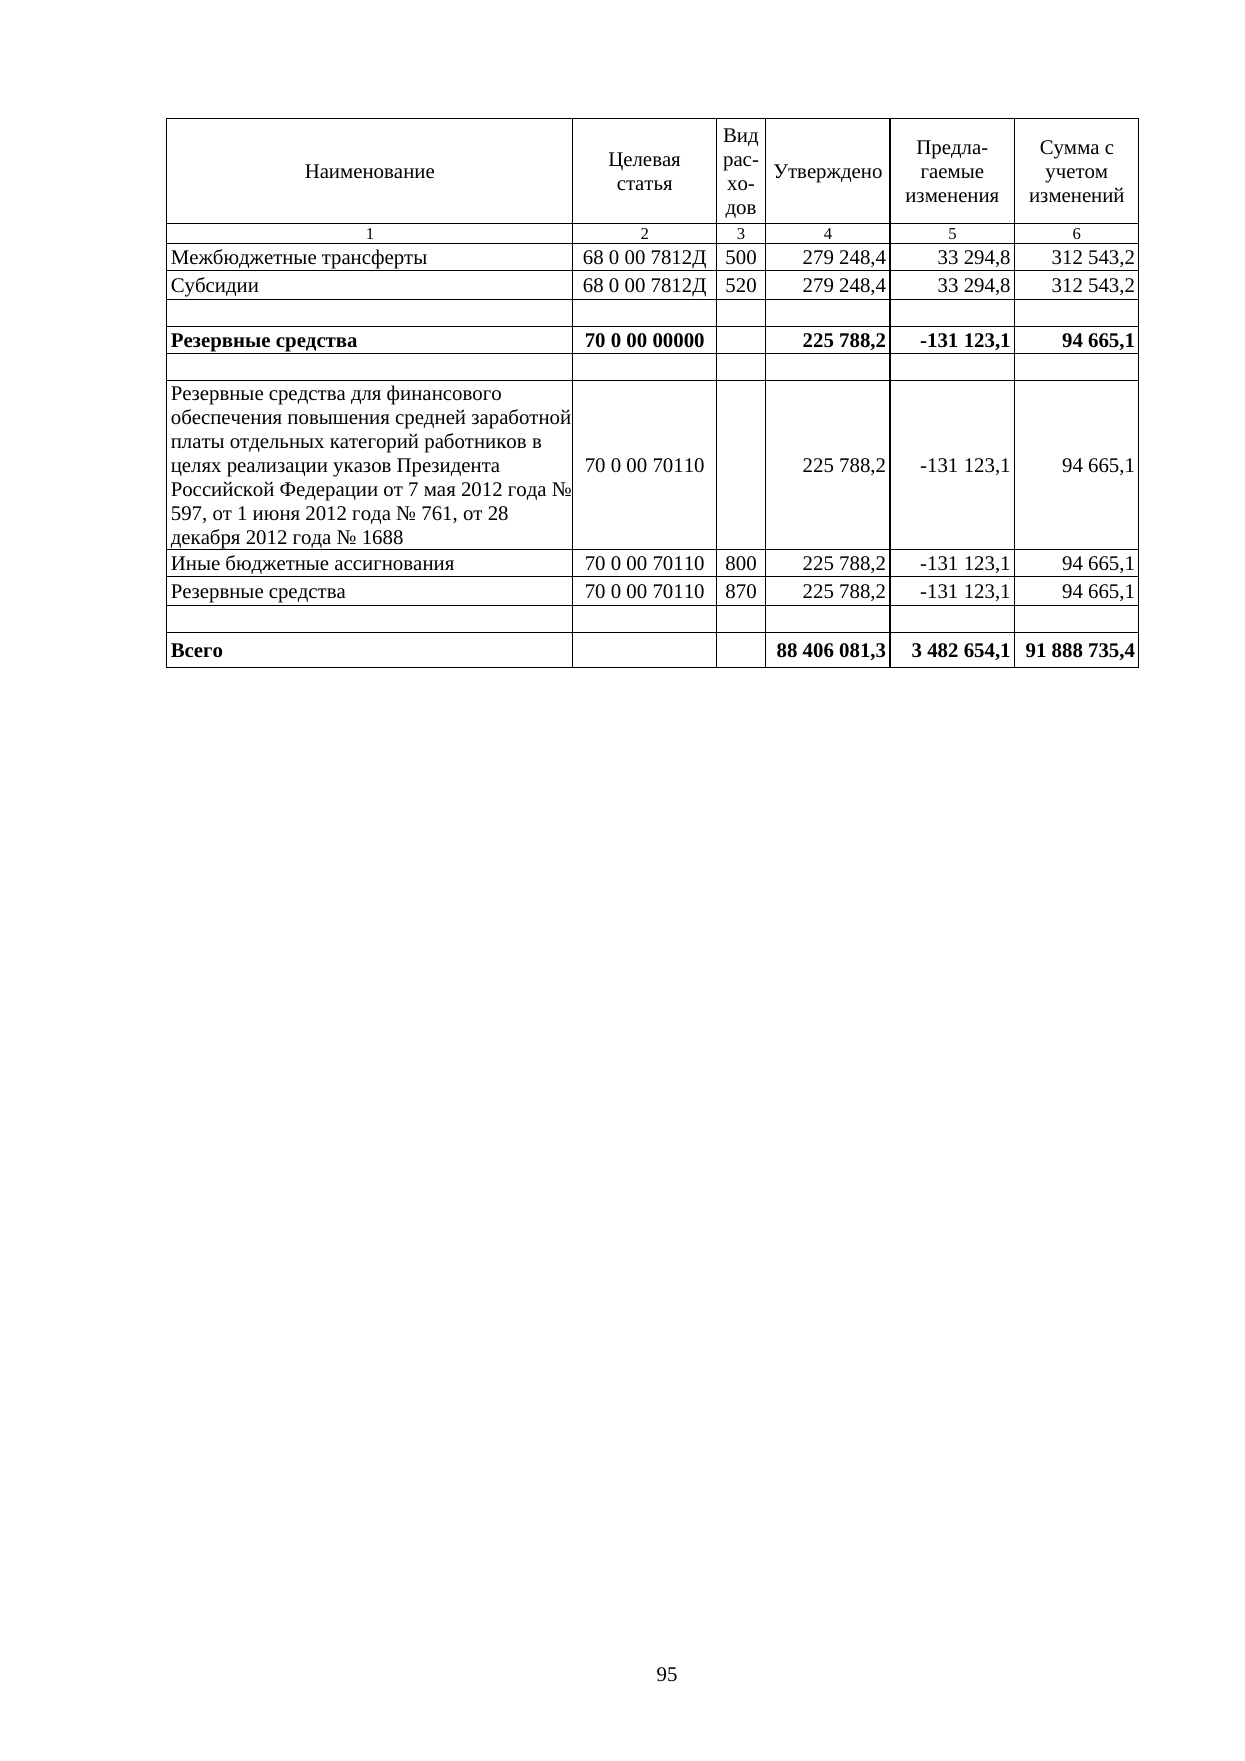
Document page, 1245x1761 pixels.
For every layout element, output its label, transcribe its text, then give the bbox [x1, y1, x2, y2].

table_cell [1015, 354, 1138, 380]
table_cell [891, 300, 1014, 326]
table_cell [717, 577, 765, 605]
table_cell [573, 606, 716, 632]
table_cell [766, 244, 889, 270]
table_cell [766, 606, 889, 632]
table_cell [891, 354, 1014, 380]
table_header Предла- гаемые изменения [891, 119, 1014, 223]
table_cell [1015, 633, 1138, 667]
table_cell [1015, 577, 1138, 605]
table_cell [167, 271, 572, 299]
table_header Вид рас- хо- дов [717, 119, 765, 223]
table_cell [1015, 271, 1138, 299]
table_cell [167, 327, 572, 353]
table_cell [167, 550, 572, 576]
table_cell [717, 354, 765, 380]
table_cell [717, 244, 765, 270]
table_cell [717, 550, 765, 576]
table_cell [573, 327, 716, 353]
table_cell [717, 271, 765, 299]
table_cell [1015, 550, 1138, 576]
table_header Утверждено [766, 119, 889, 223]
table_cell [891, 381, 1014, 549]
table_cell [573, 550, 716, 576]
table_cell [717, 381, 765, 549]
table_cell 3 [717, 224, 765, 243]
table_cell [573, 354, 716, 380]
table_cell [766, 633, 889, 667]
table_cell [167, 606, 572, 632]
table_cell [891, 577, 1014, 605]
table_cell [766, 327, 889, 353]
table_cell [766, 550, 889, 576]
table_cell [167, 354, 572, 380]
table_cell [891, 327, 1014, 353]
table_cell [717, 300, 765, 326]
table_cell 4 [766, 224, 889, 243]
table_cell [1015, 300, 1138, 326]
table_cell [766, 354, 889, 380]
table_cell 5 [891, 224, 1014, 243]
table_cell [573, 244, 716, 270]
table_cell 2 [573, 224, 716, 243]
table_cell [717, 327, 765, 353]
table_cell 1 [167, 224, 572, 243]
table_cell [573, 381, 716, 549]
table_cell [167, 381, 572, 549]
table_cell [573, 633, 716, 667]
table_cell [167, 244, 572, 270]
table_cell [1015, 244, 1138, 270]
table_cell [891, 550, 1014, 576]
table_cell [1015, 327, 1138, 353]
table_header Сумма с учетом изменений [1015, 119, 1138, 223]
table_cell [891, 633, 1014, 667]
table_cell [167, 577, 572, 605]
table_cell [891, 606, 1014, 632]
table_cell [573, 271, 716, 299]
table_header Наименование [167, 119, 572, 223]
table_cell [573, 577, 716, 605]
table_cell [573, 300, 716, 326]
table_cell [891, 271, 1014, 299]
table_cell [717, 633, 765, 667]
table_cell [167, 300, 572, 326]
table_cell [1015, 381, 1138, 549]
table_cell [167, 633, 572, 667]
table_header Целевая статья [573, 119, 716, 223]
table_cell 6 [1015, 224, 1138, 243]
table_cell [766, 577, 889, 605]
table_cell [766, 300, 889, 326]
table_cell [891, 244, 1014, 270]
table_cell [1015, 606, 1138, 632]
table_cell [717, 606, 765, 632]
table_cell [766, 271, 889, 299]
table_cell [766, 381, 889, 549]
